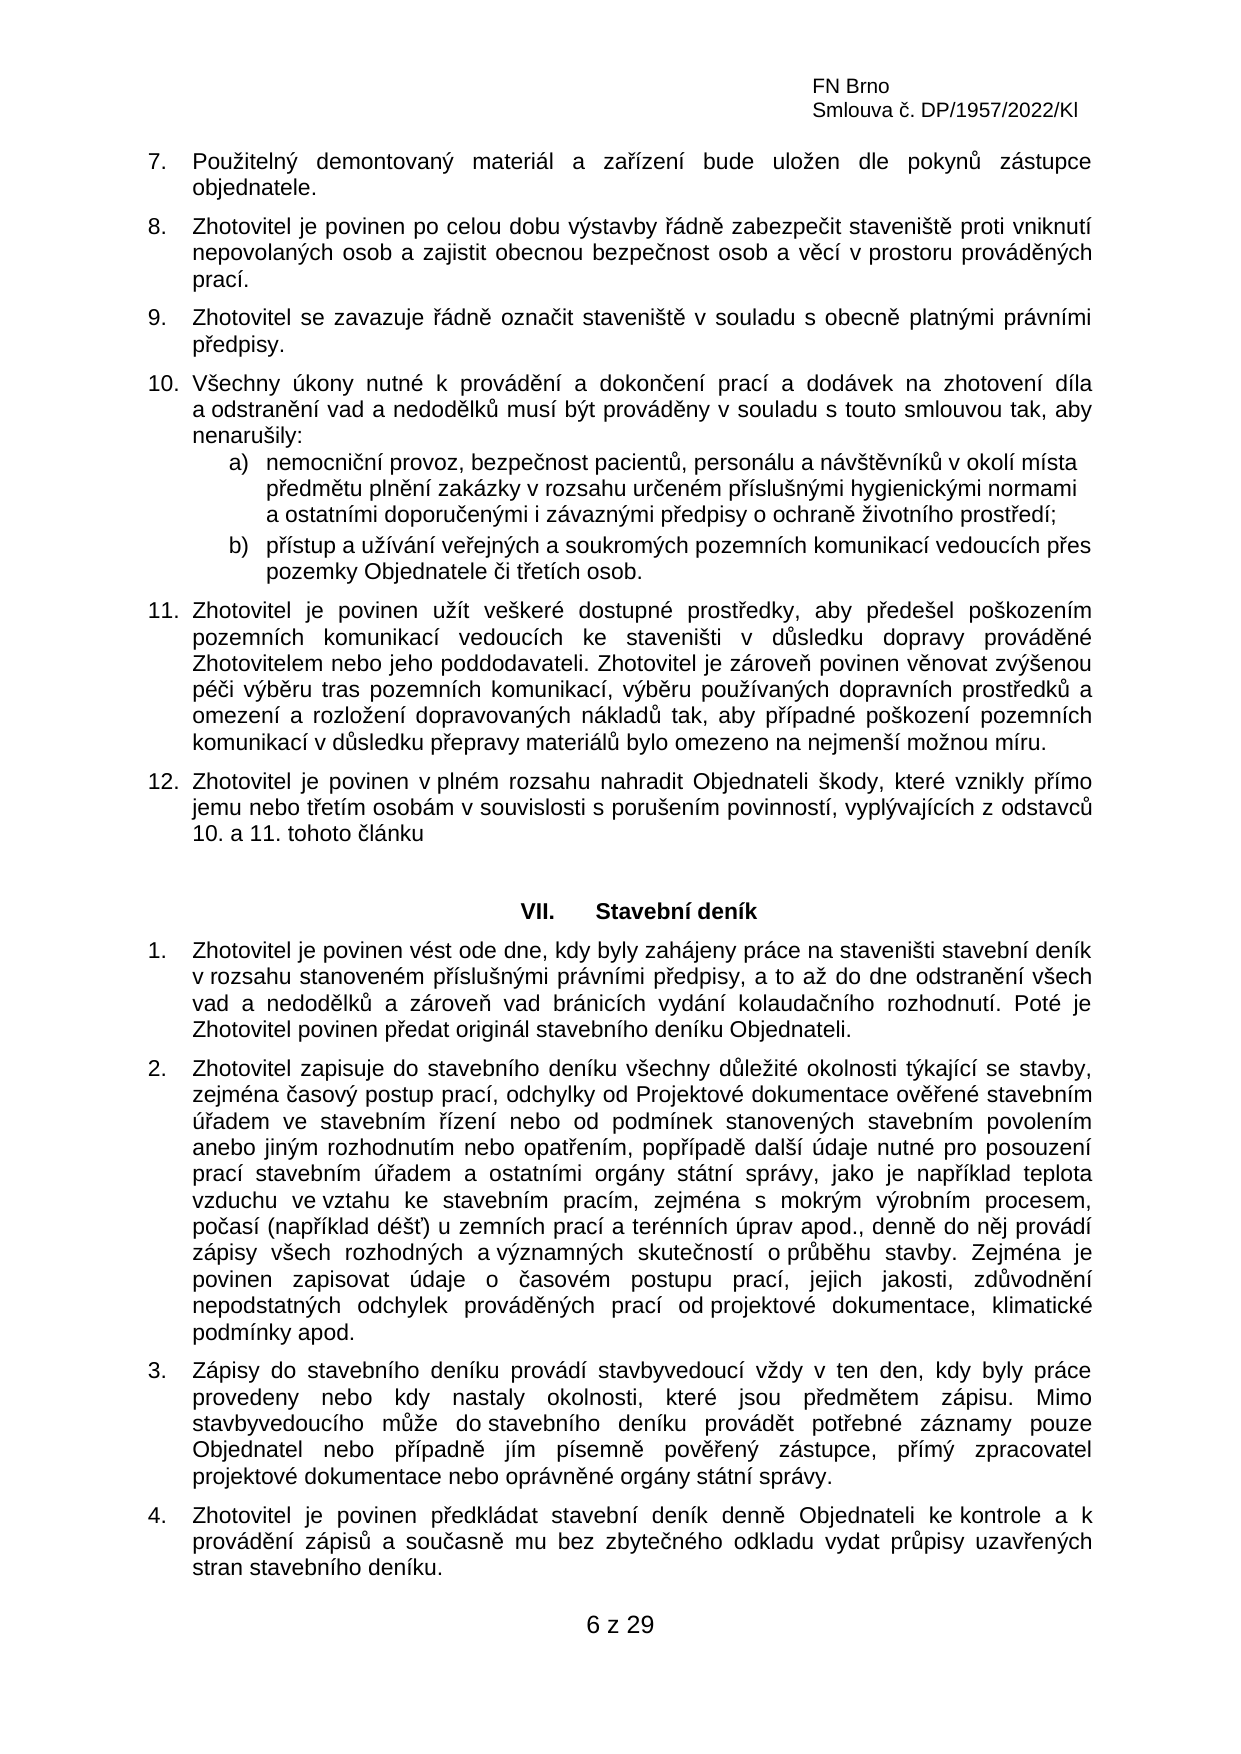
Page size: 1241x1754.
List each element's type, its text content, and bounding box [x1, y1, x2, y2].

list nemocniční provoz, bezpečnost pacientů, personálu a návštěvníků v okolí místa předmětu plnění zakázky v rozsahu určeném příslušnými hygienickými normami a ostatními doporučenými i závaznými předpisy o ochraně životního prostředí; [228, 449, 1093, 528]
list Zhotovitel je povinen po celou dobu výstavby řádně zabezpečit staveniště proti vniknutí nepovolaných osob a zajistit obecnou bezpečnost osob a věcí v prostoru prováděných prací. [148, 213, 1093, 292]
list Zhotovitel je povinen užít veškeré dostupné prostředky, aby předešel poškozením pozemních komunikací vedoucích ke staveništi v důsledku dopravy prováděné Zhotovitelem nebo jeho poddodavateli. Zhotovitel je zároveň povinen věnovat zvýšenou péči výběru tras pozemních komunikací, výběru používaných dopravních prostředků a omezení a rozložení dopravovaných nákladů tak, aby případné poškození pozemních komunikací v důsledku přepravy materiálů bylo omezeno na nejmenší možnou míru. [148, 597, 1093, 755]
list Všechny úkony nutné k provádění a dokončení prací a dodávek na zhotovení díla a odstranění vad a nedodělků musí být prováděny v souladu s touto smlouvou tak, aby nenarušily: [148, 369, 1093, 449]
list Stavební deník [185, 898, 1093, 924]
list Zhotovitel zapisuje do stavebního deníku všechny důležité okolnosti týkající se stavby, zejména časový postup prací, odchylky od Projektové dokumentace ověřené stavebním úřadem ve stavebním řízení nebo od podmínek stanovených stavebním povolením anebo jiným rozhodnutím nebo opatřením, popřípadě další údaje nutné pro posouzení prací stavebním úřadem a ostatními orgány státní správy, jako je například teplota vzduchu ve vztahu ke stavebním pracím, zejména s mokrým výrobním procesem, počasí (například déšť) u zemních prací a terénních úprav apod., denně do něj provádí zápisy všech rozhodných a významných skutečností o průběhu stavby. Zejména je povinen zapisovat údaje o časovém postupu prací, jejich jakosti, zdůvodnění nepodstatných odchylek prováděných prací od projektové dokumentace, klimatické podmínky apod. [148, 1055, 1093, 1345]
list Zhotovitel je povinen vést ode dne, kdy byly zahájeny práce na staveništi stavební deník v rozsahu stanoveném příslušnými právními předpisy, a to až do dne odstranění všech vad a nedodělků a zároveň vad bránicích vydání kolaudačního rozhodnutí. Poté je Zhotovitel povinen předat originál stavebního deníku Objednateli. [148, 937, 1093, 1042]
list Zhotovitel je povinen předkládat stavební deník denně Objednateli ke kontrole a k provádění zápisů a současně mu bez zbytečného odkladu vydat průpisy uzavřených stran stavebního deníku. [148, 1502, 1093, 1581]
list Použitelný demontovaný materiál a zařízení bude uložen dle pokynů zástupce objednatele. [148, 148, 1093, 200]
list Zhotovitel je povinen v plném rozsahu nahradit Objednateli škody, které vznikly přímo jemu nebo třetím osobám v souvislosti s porušením povinností, vyplývajících z odstavců 10. a 11. tohoto článku [148, 768, 1093, 847]
list přístup a užívání veřejných a soukromých pozemních komunikací vedoucích přes pozemky Objednatele či třetích osob. [228, 532, 1093, 584]
list Zhotovitel se zavazuje řádně označit staveniště v souladu s obecně platnými právními předpisy. [148, 304, 1093, 357]
list Zápisy do stavebního deníku provádí stavbyvedoucí vždy v ten den, kdy byly práce provedeny nebo kdy nastaly okolnosti, které jsou předmětem zápisu. Mimo stavbyvedoucího může do stavebního deníku provádět potřebné záznamy pouze Objednatel nebo případně jím písemně pověřený zástupce, přímý zpracovatel projektové dokumentace nebo oprávněné orgány státní správy. [148, 1357, 1093, 1489]
